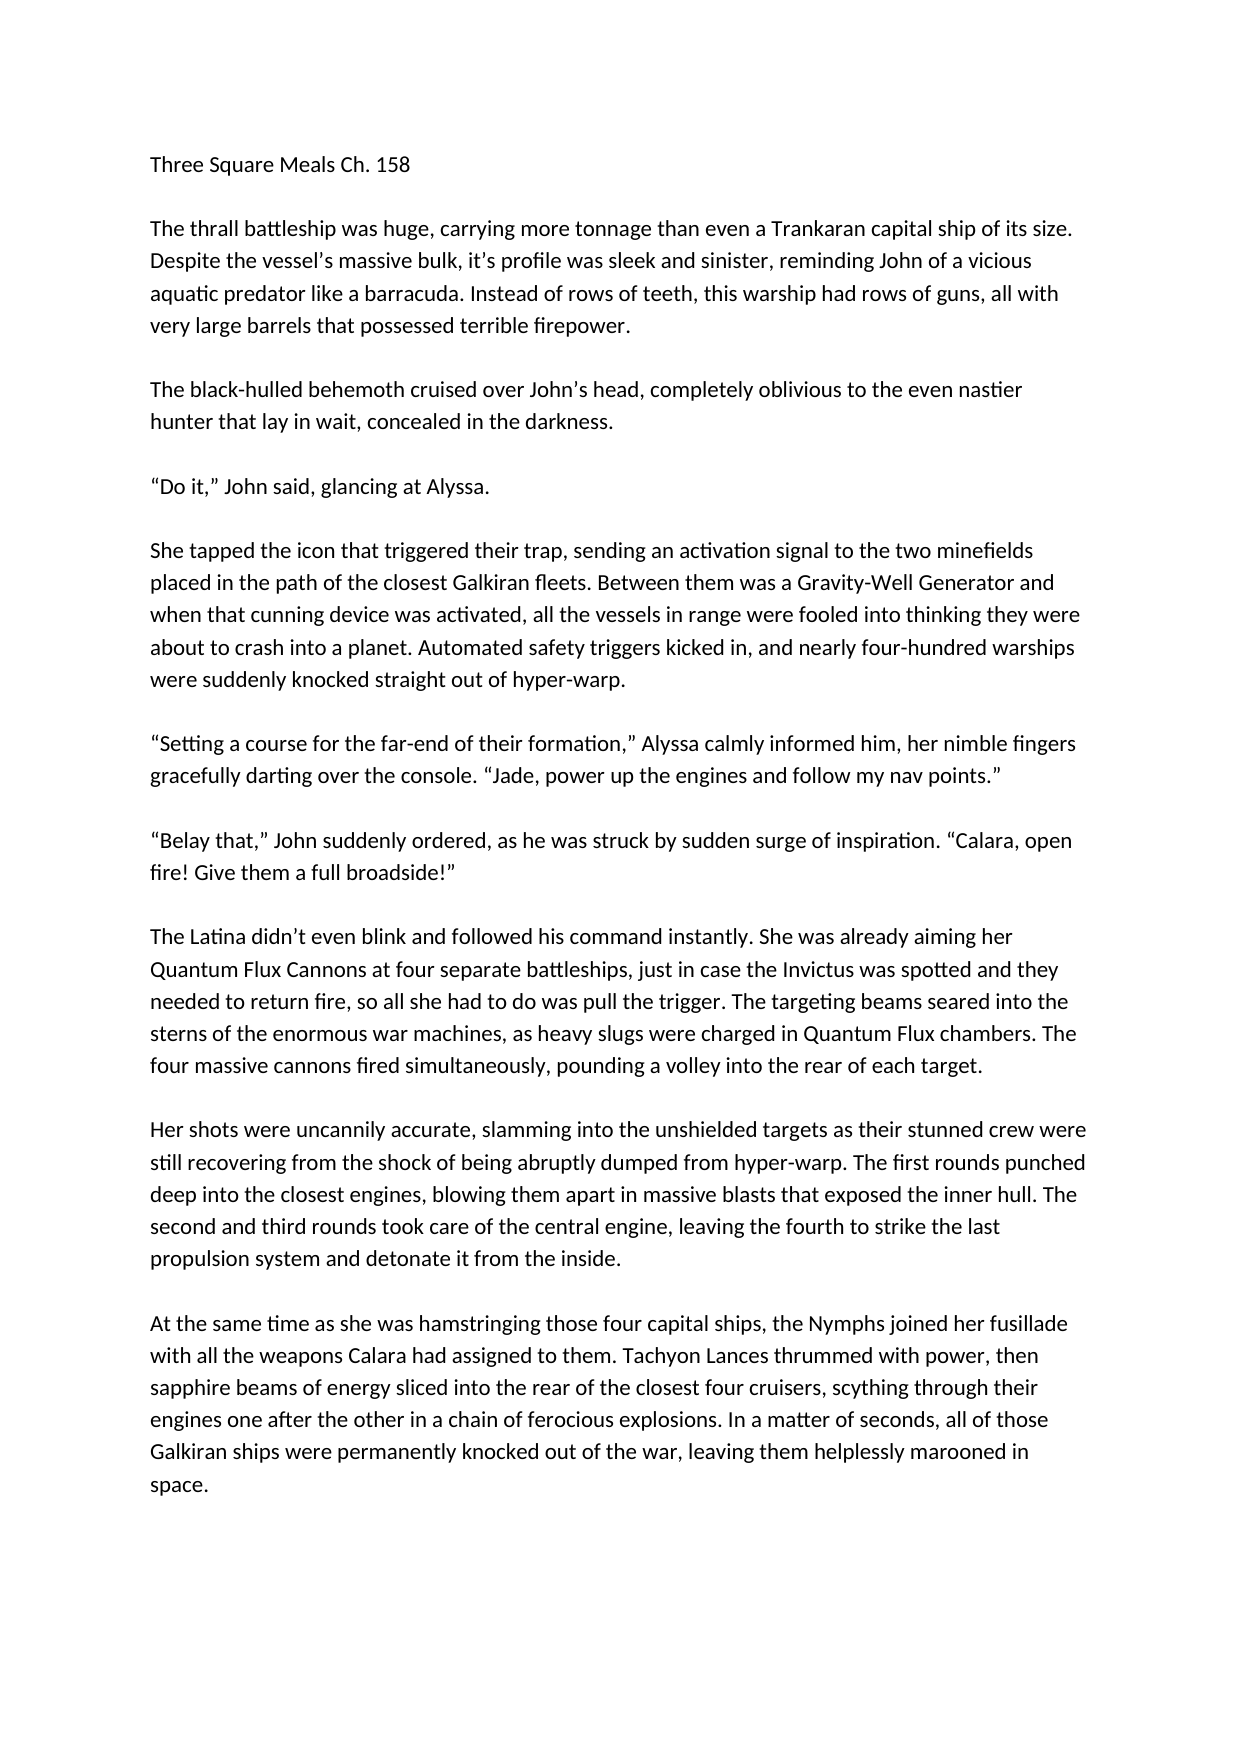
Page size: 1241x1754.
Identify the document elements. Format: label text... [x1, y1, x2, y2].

text She tapped the icon that triggered their trap, sending an activation signal to the two minefields placed in the path of the closest Galkiran fleets. Between them was a Gravity-Well Generator and when that cunning device was activated, all the vessels in range were fooled into thinking they were about to crash into a planet. Automated safety triggers kicked in, and nearly four-hundred warships were suddenly knocked straight out of hyper-warp. [150, 536, 1090, 693]
text “Belay that,” John suddenly ordered, as he was struck by sudden surge of inspiration. “Calara, open fire! Give them a full broadside!” [150, 826, 1090, 886]
text Three Square Meals Ch. 158 [150, 150, 1090, 178]
text “Do it,” John said, glancing at Alyssa. [150, 472, 1090, 500]
text Her shots were uncannily accurate, slamming into the unshielded targets as their stunned crew were still recovering from the shock of being abruptly dumped from hyper-warp. The first rounds punched deep into the closest engines, blowing them apart in massive blasts that exposed the inner hull. The second and third rounds took care of the central engine, leaving the fourth to strike the last propulsion system and detonate it from the inside. [150, 1116, 1090, 1272]
text The thrall battleship was huge, carrying more tonnage than even a Trankaran capital ship of its size. Despite the vessel’s massive bulk, it’s profile was sleek and sinister, reminding John of a vicious aquatic predator like a barracuda. Instead of rows of teeth, this warship had rows of guns, all with very large barrels that possessed terrible firepower. [150, 214, 1090, 339]
text The black-hulled behemoth cruised over John’s head, completely oblivious to the even nastier hunter that lay in wait, concealed in the darkness. [150, 375, 1090, 436]
text The Latina didn’t even blink and followed his command instantly. She was already aiming her Quantum Flux Cannons at four separate battleships, just in case the Invictus was spotted and they needed to return fire, so all she had to do was pull the trigger. The targeting beams seared into the sterns of the enormous war machines, as heavy slugs were charged in Quantum Flux chambers. The four massive cannons fired simultaneously, pounding a volley into the rear of each target. [150, 922, 1090, 1079]
text At the same time as she was hamstringing those four capital ships, the Nymphs joined her fusillade with all the weapons Calara had assigned to them. Tachyon Lances thrummed with power, then sapphire beams of energy sliced into the rear of the closest four cruisers, scything through their engines one after the other in a chain of ferocious explosions. In a matter of seconds, all of those Galkiran ships were permanently knocked out of the war, leaving them helplessly marooned in space. [150, 1309, 1090, 1498]
text “Setting a course for the far-end of their formation,” Alyssa calmly informed him, her nimble fingers gracefully darting over the console. “Jade, power up the engines and follow my nav points.” [150, 729, 1090, 789]
